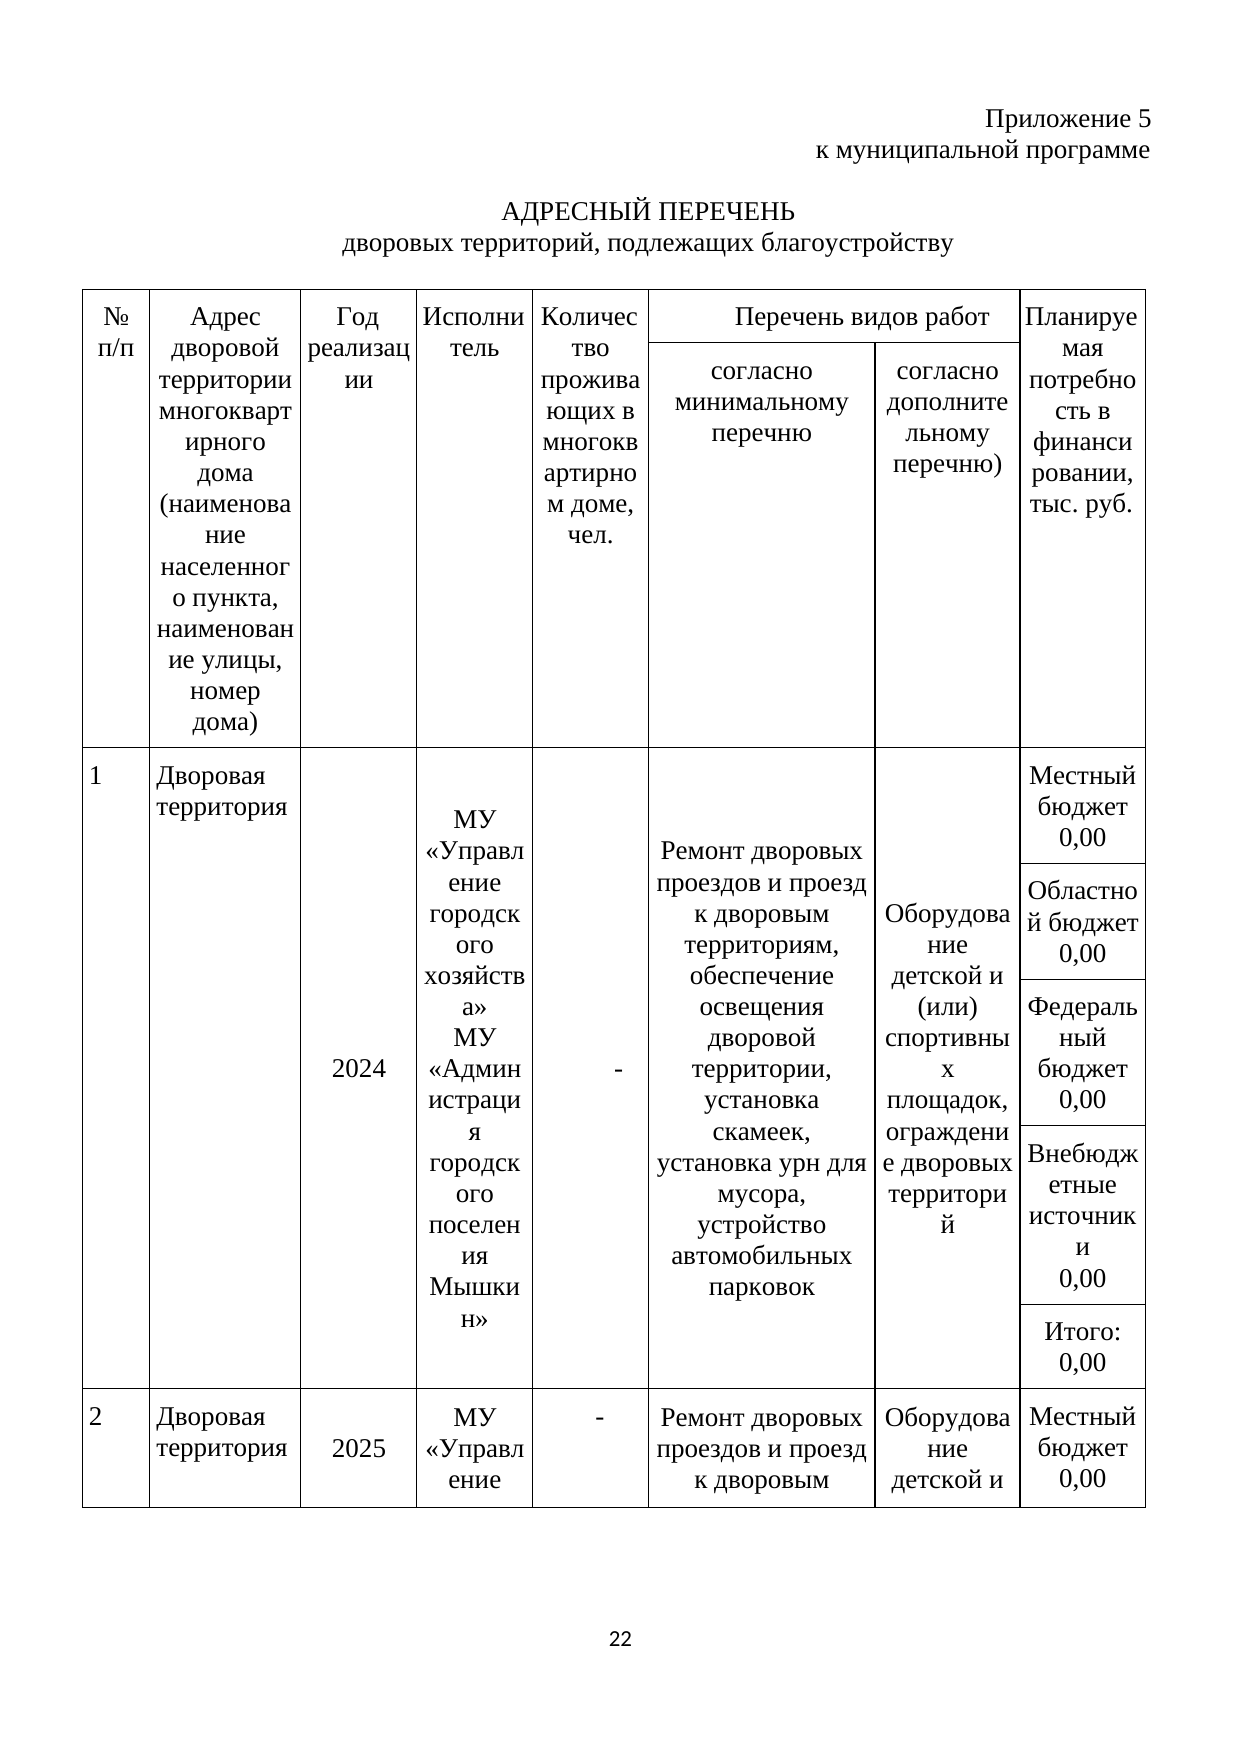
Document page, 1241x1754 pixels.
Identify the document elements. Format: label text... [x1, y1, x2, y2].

table_cell Итого: 0,00 [1021, 1305, 1145, 1388]
table_cell 1 [83, 748, 149, 1388]
table_header Год реализации [301, 290, 416, 747]
table_cell 2024 [301, 748, 416, 1388]
table_cell - [533, 1389, 648, 1507]
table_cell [876, 1389, 1019, 1507]
table_cell 2025 [301, 1389, 416, 1507]
table_header Планируемая потребность в финансировании, тыс. руб. [1021, 290, 1145, 747]
table_cell Оборудование детской и (или) спортивных площадок, ограждение дворовых территорий [876, 748, 1019, 1388]
table_cell - [533, 748, 648, 1388]
table_cell Местный бюджет 0,00 [1021, 748, 1145, 863]
table_cell Внебюджетные источники 0,00 [1021, 1126, 1145, 1303]
table_cell 2 [83, 1389, 149, 1507]
table_cell согласно минимальному перечню [649, 343, 874, 747]
text АДРЕСНЫЙ ПЕРЕЧЕНЬ [89, 195, 1152, 226]
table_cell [417, 1389, 532, 1507]
table_header Адрес дворовой территории многоквартирного дома (наименование населенного пункта, наименование улицы, номер дома) [150, 290, 300, 747]
table_header Исполнитель [417, 290, 532, 747]
text дворовых территорий, подлежащих благоустройству [89, 226, 1152, 258]
table_cell Областной бюджет 0,00 [1021, 864, 1145, 978]
table_cell Дворовая территория [150, 748, 300, 1388]
text к муниципальной программе [89, 133, 1152, 164]
table_header Количество проживающих в многоквартирном доме, чел. [533, 290, 648, 747]
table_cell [649, 1389, 874, 1507]
table_header Перечень видов работ [649, 290, 1019, 342]
table_cell МУ «Управление городского хозяйства» МУ «Администрация городского поселения Мышкин» [417, 748, 532, 1388]
table_cell Местный бюджет 0,00 [1021, 1389, 1145, 1507]
table_cell Федеральный бюджет 0,00 [1021, 980, 1145, 1125]
table_cell Дворовая территория [150, 1389, 300, 1507]
table_cell согласно дополнительному перечню) [876, 343, 1019, 747]
table_header № п/п [83, 290, 149, 747]
text Приложение 5 [89, 102, 1152, 133]
